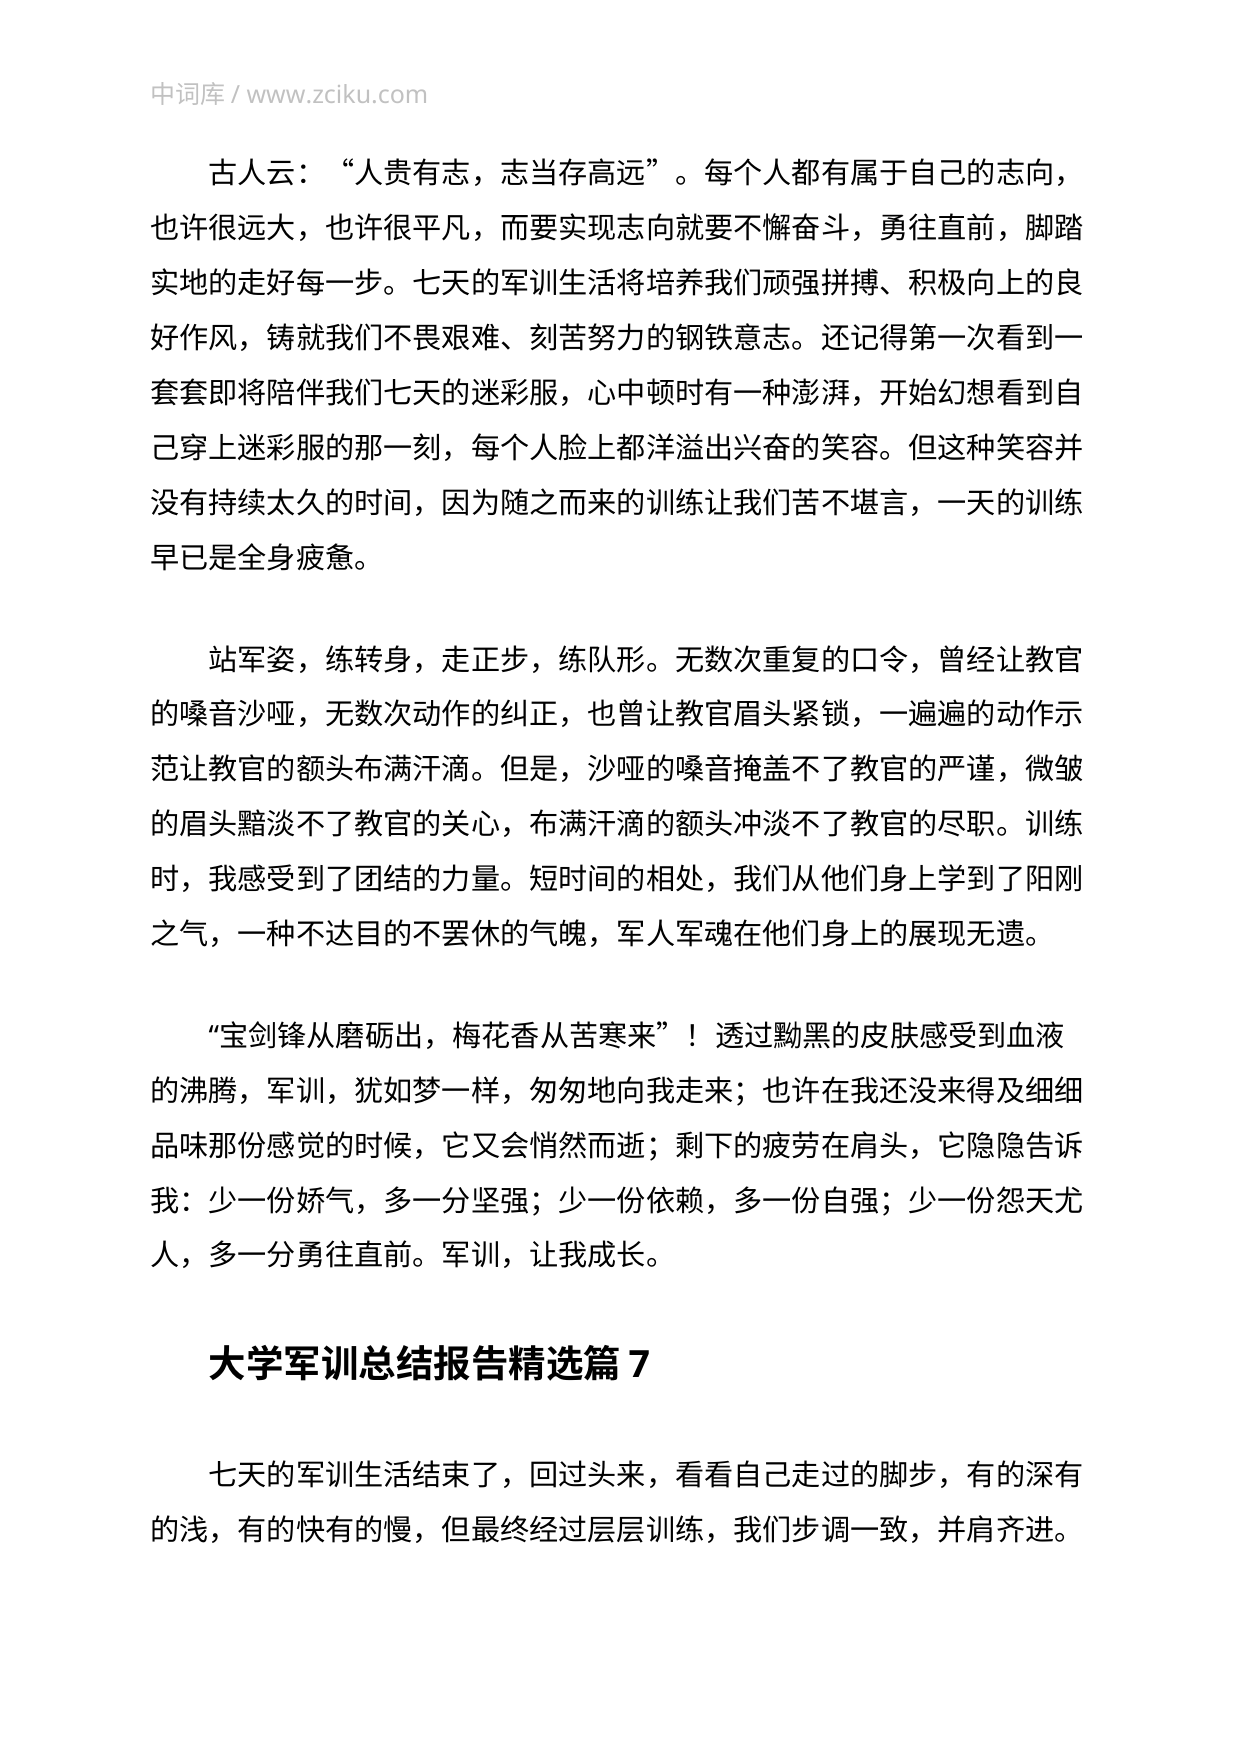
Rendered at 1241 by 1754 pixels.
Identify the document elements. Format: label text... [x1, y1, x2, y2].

text 大学军训总结报告精选篇7 [150, 1334, 1090, 1388]
text 古人云：“人贵有志，志当存高远”。每个人都有属于自己的志向，也许很远大，也许很平凡，而要实现志向就要不懈奋斗，勇往直前，脚踏实地的走好每一步。七天的军训生活将培养我们顽强拼搏、积极向上的良好作风，铸就我们不畏艰难、刻苦努力的钢铁意志。还记得第一次看到一套套即将陪伴我们七天的迷彩服，心中顿时有一种澎湃，开始幻想看到自己穿上迷彩服的那一刻，每个人脸上都洋溢出兴奋的笑容。但这种笑容并没有持续太久的时间，因为随之而来的训练让我们苦不堪言，一天的训练早已是全身疲惫。 [150, 150, 1090, 577]
text “宝剑锋从磨砺出，梅花香从苦寒来”！透过黝黑的皮肤感受到血液的沸腾，军训，犹如梦一样，匆匆地向我走来；也许在我还没来得及细细品味那份感觉的时候，它又会悄然而逝；剩下的疲劳在肩头，它隐隐告诉我：少一份娇气，多一分坚强；少一份依赖，多一份自强；少一份怨天尤人，多一分勇往直前。军训，让我成长。 [150, 1012, 1090, 1274]
text 七天的军训生活结束了，回过头来，看看自己走过的脚步，有的深有的浅，有的快有的慢，但最终经过层层训练，我们步调一致，并肩齐进。 [150, 1451, 1090, 1548]
text 站军姿，练转身，走正步，练队形。无数次重复的口令，曾经让教官的嗓音沙哑，无数次动作的纠正，也曾让教官眉头紧锁，一遍遍的动作示范让教官的额头布满汗滴。但是，沙哑的嗓音掩盖不了教官的严谨，微皱的眉头黯淡不了教官的关心，布满汗滴的额头冲淡不了教官的尽职。训练时，我感受到了团结的力量。短时间的相处，我们从他们身上学到了阳刚之气，一种不达目的不罢休的气魄，军人军魂在他们身上的展现无遗。 [150, 636, 1090, 953]
